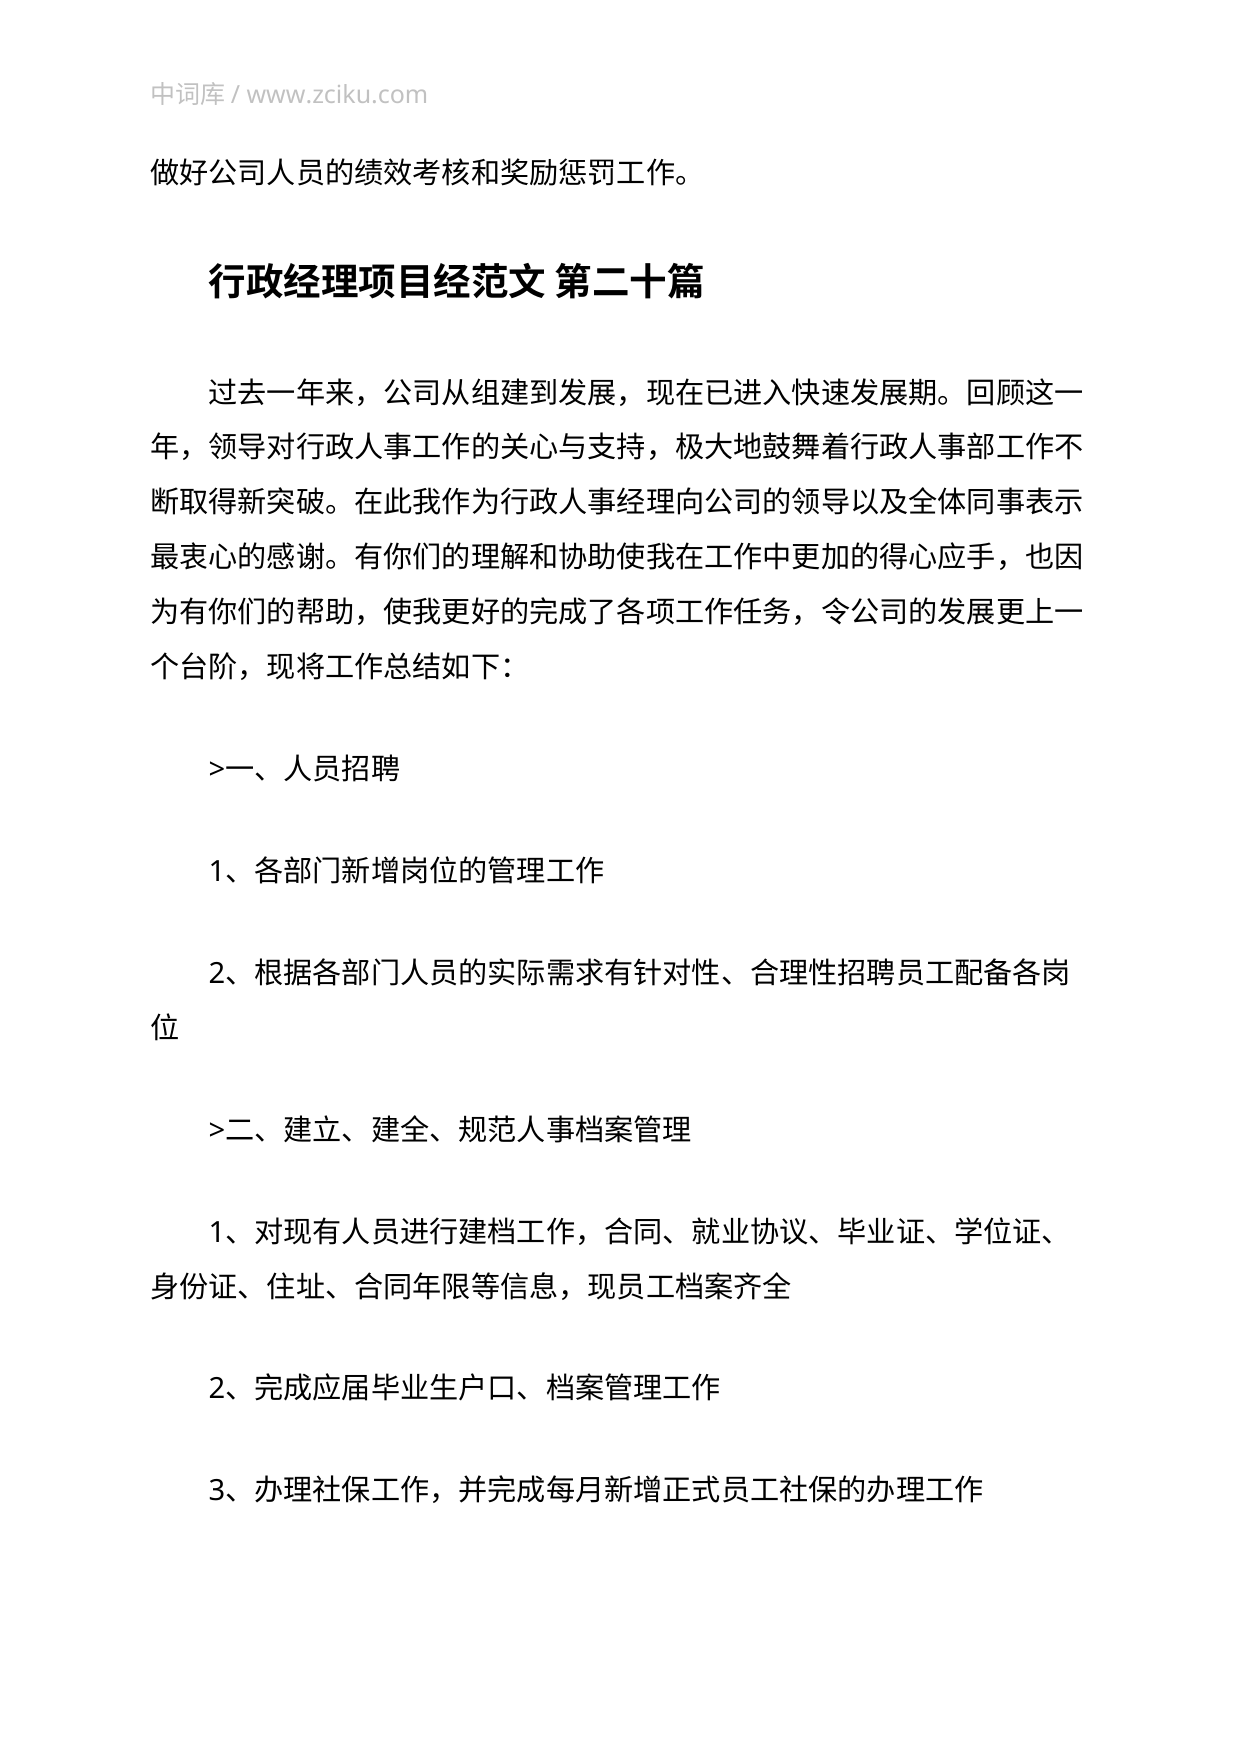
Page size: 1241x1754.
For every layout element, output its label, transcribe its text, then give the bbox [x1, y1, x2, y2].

text 过去一年来，公司从组建到发展，现在已进入快速发展期。回顾这一年，领导对行政人事工作的关心与支持，极大地鼓舞着行政人事部工作不断取得新突破。在此我作为行政人事经理向公司的领导以及全体同事表示最衷心的感谢。有你们的理解和协助使我在工作中更加的得心应手，也因为有你们的帮助，使我更好的完成了各项工作任务，令公司的发展更上一个台阶，现将工作总结如下： [150, 369, 1090, 686]
text 2、完成应届毕业生户口、档案管理工作 [150, 1365, 1090, 1407]
text >一、人员招聘 [150, 745, 1090, 788]
text 2、根据各部门人员的实际需求有针对性、合理性招聘员工配备各岗位 [150, 949, 1090, 1047]
text 1、对现有人员进行建档工作，合同、就业协议、毕业证、学位证、身份证、住址、合同年限等信息，现员工档案齐全 [150, 1208, 1090, 1305]
text >二、建立、建全、规范人事档案管理 [150, 1106, 1090, 1148]
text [150, 150, 1090, 192]
text 3、办理社保工作，并完成每月新增正式员工社保的办理工作 [150, 1467, 1090, 1509]
text 行政经理项目经范文 第二十篇 [150, 252, 1090, 306]
text 1、各部门新增岗位的管理工作 [150, 847, 1090, 890]
